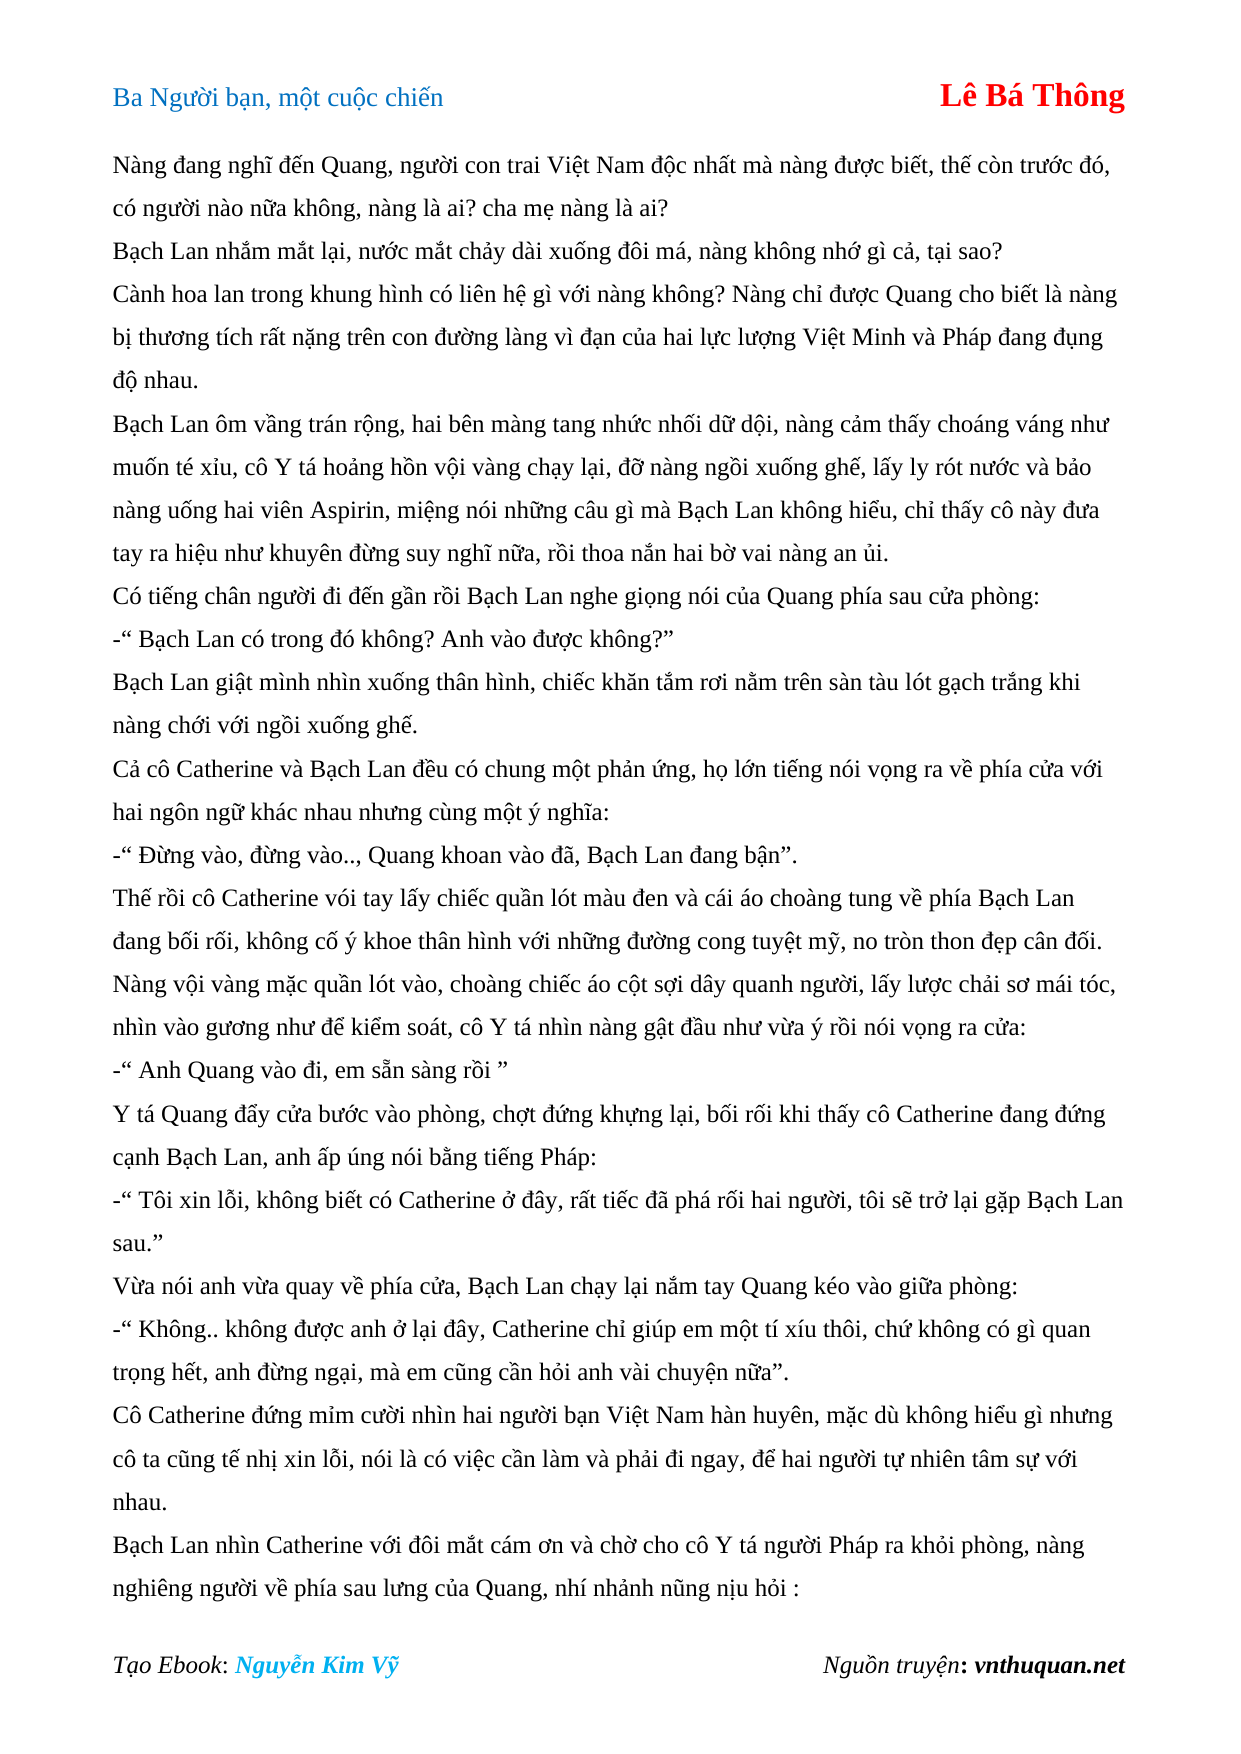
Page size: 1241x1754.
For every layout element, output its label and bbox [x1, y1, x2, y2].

text [112, 150, 1128, 1602]
